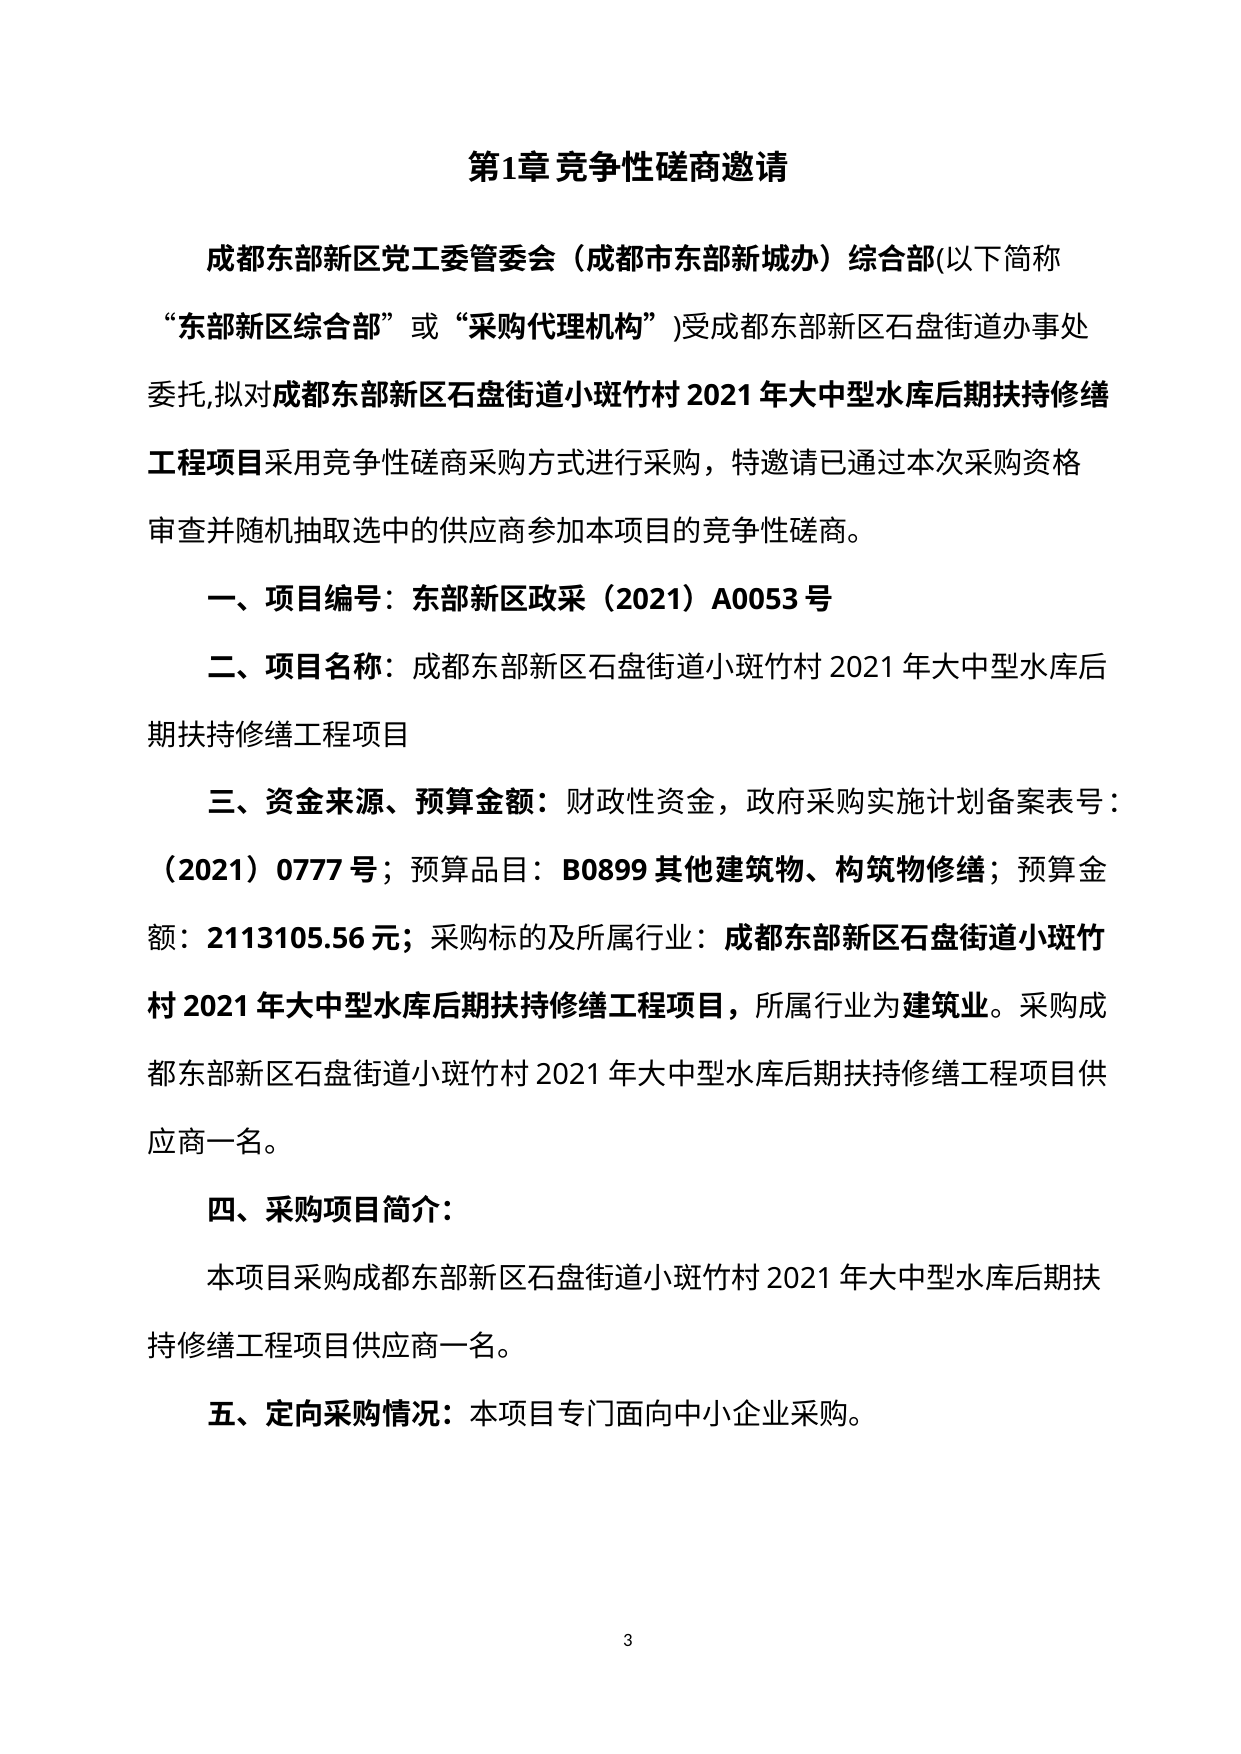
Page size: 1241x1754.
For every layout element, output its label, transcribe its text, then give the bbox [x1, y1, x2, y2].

text 成都东部新区党工委管委会（成都市东部新城办）综合部(以下简称“东部新区综合部”或“采购代理机构”)受成都东部新区石盘街道办事处委托,拟对成都东部新区石盘街道小斑竹村2021年大中型水库后期扶持修缮工程项目采用竞争性磋商采购方式进行采购，特邀请已通过本次采购资格审查并随机抽取选中的供应商参加本项目的竞争性磋商。 [148, 223, 1110, 562]
list 项目名称：成都东部新区石盘街道小斑竹村2021年大中型水库后期扶持修缮工程项目 [148, 630, 1107, 766]
list 采购项目简介： [148, 1174, 1107, 1242]
text 本项目采购成都东部新区石盘街道小斑竹村2021年大中型水库后期扶持修缮工程项目供应商一名。 [148, 1242, 1110, 1377]
subtitle 竞争性磋商邀请 [148, 131, 1107, 199]
list 定向采购情况：本项目专门面向中小企业采购。 [148, 1377, 1107, 1445]
list 项目编号：东部新区政采（2021）A0053号 [207, 562, 1107, 630]
list 资金来源、预算金额：财政性资金，政府采购实施计划备案表号：（2021）0777号；预算品目：B0899其他建筑物、构筑物修缮；预算金额：2113105.56元；采购标的及所属行业：成都东部新区石盘街道小斑竹村2021年大中型水库后期扶持修缮工程项目，所属行业为建筑业。采购成都东部新区石盘街道小斑竹村2021年大中型水库后期扶持修缮工程项目供应商一名。 [148, 766, 1107, 1174]
